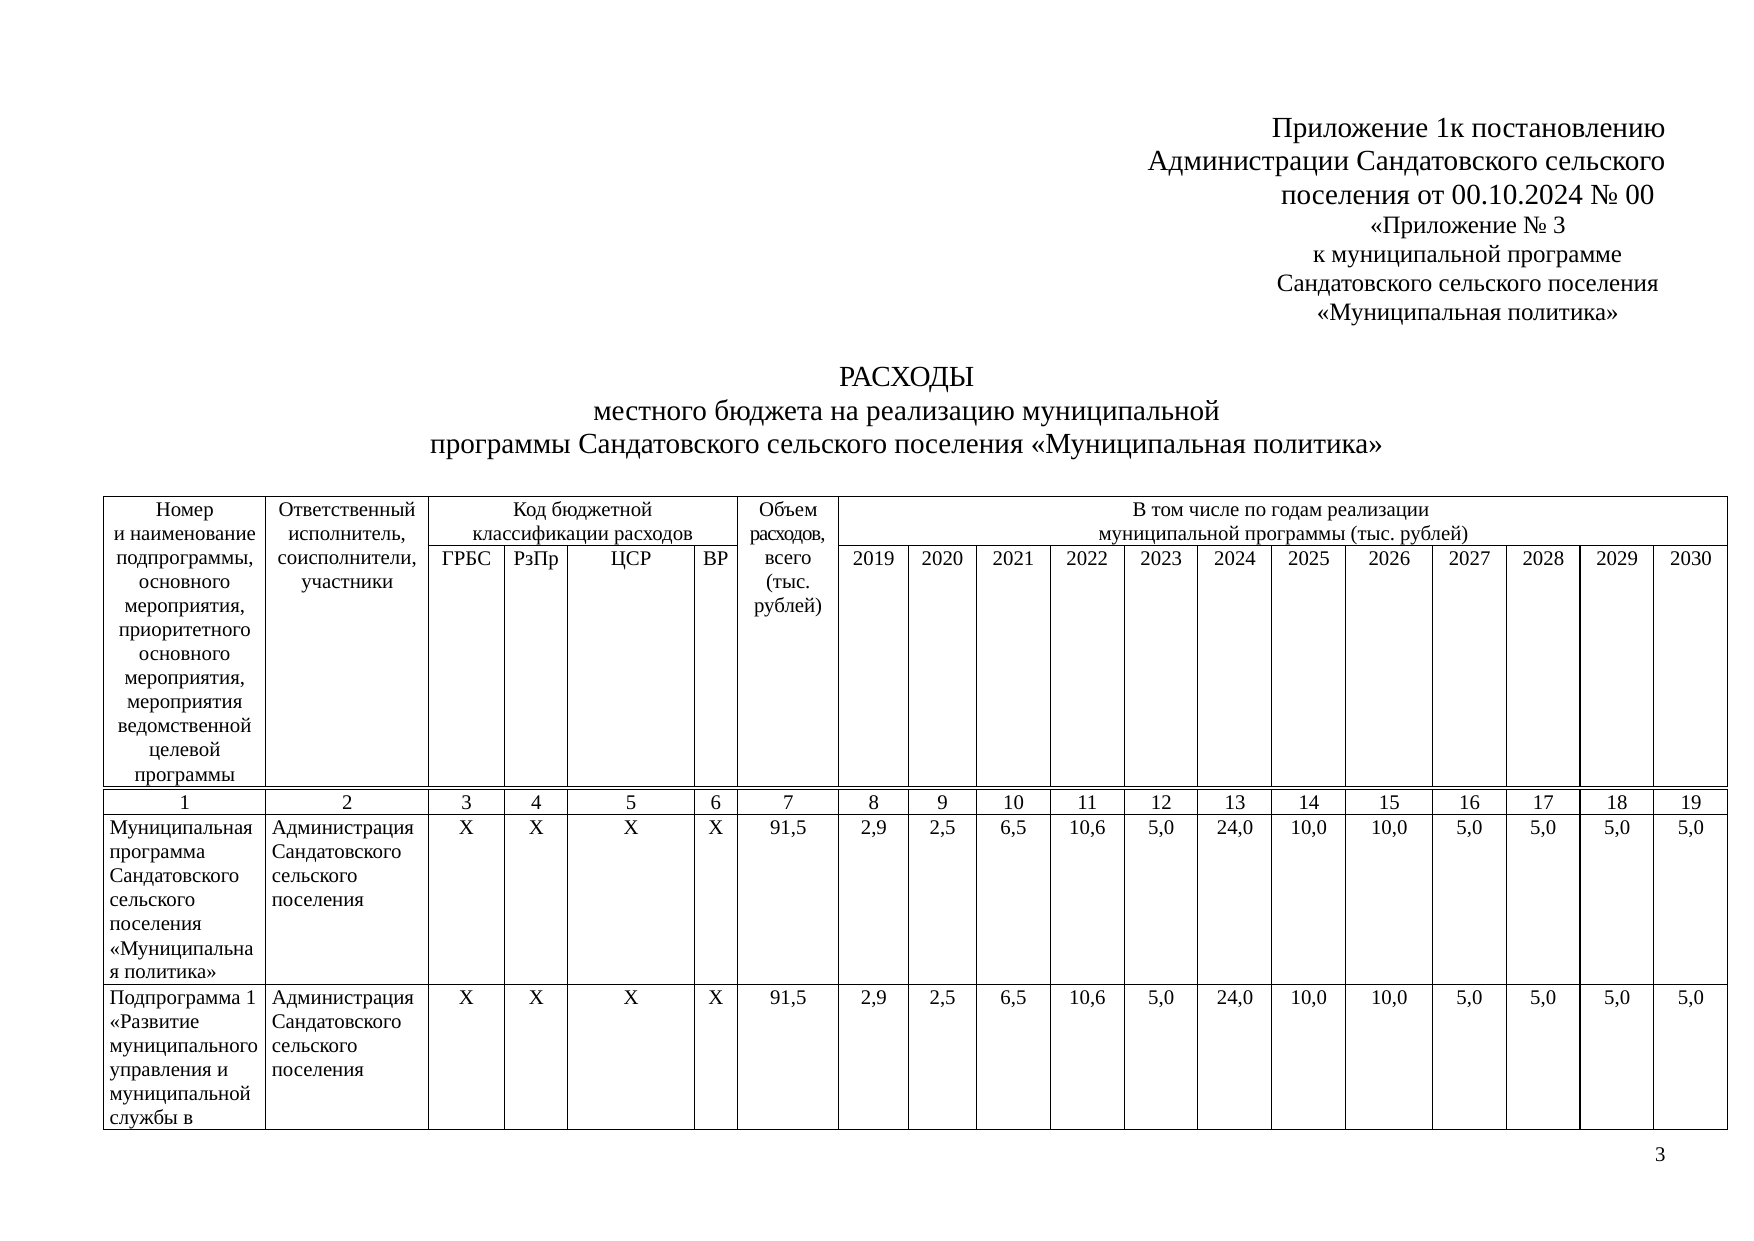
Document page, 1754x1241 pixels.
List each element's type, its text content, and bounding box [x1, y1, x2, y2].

table_header В том числе по годам реализации муниципальной программы (тыс. рублей) [839, 497, 1727, 545]
table_cell 10,0 [1272, 815, 1345, 983]
table_cell X [568, 815, 694, 983]
table_cell 24,0 [1198, 815, 1271, 983]
table_header Код бюджетной классификации расходов [429, 497, 737, 545]
text Администрации Сандатовского сельского [148, 144, 1665, 177]
table_header 11 [1051, 790, 1124, 814]
table_cell 6,5 [977, 815, 1050, 983]
table_cell 5,0 [1581, 815, 1653, 983]
table_cell 2019 [839, 546, 908, 786]
table_header 9 [909, 790, 976, 814]
table_header 18 [1581, 790, 1653, 814]
text Сандатовского сельского поселения [1270, 268, 1665, 297]
table_cell 10,6 [1051, 985, 1124, 1129]
table_cell 5,0 [1125, 985, 1197, 1129]
table_header 12 [1125, 790, 1197, 814]
table_cell 2029 [1581, 546, 1653, 786]
table_header 5 [568, 790, 694, 814]
table_cell 6,5 [977, 985, 1050, 1129]
table_cell 2,5 [909, 815, 976, 983]
table_cell 2022 [1051, 546, 1124, 786]
table_header Ответственный исполнитель, соисполнители, участники [266, 497, 428, 786]
table_cell 5,0 [1654, 815, 1727, 983]
table_cell 10,0 [1346, 815, 1432, 983]
table_header 1 [104, 790, 265, 814]
table_header 4 [505, 790, 567, 814]
table_cell X [505, 985, 567, 1129]
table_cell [104, 985, 265, 1129]
text РАСХОДЫ [148, 359, 1665, 393]
table_cell Администрация Сандатовского сельского поселения [266, 815, 428, 983]
table_cell 10,0 [1346, 985, 1432, 1129]
table_cell Муниципальная программа Сандатовского сельского поселения «Муниципальная политика» [104, 815, 265, 983]
table_cell 2,5 [909, 985, 976, 1129]
table_cell 2021 [977, 546, 1050, 786]
table_cell 24,0 [1198, 985, 1271, 1129]
table_cell 2030 [1654, 546, 1727, 786]
table_cell 5,0 [1433, 815, 1506, 983]
text программы Сандатовского сельского поселения «Муниципальная политика» [148, 426, 1665, 460]
text поселения от 00.10.2024 № 00 [1270, 177, 1665, 211]
table_cell X [429, 985, 504, 1129]
table_header 3 [429, 790, 504, 814]
table_cell X [568, 985, 694, 1129]
table_cell 10,0 [1272, 985, 1345, 1129]
table_cell ВР [695, 546, 737, 786]
table_header 19 [1654, 790, 1727, 814]
table_cell 2028 [1507, 546, 1579, 786]
table_cell X [695, 815, 737, 983]
table_cell РзПр [505, 546, 567, 786]
table_cell 5,0 [1125, 815, 1197, 983]
table_cell X [429, 815, 504, 983]
table_header 6 [695, 790, 737, 814]
table_cell 2027 [1433, 546, 1506, 786]
table_header 13 [1198, 790, 1271, 814]
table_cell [266, 985, 428, 1129]
table_cell 5,0 [1433, 985, 1506, 1129]
table_header 10 [977, 790, 1050, 814]
text Приложение 1к постановлению [148, 111, 1665, 144]
table_cell 2023 [1125, 546, 1197, 786]
table_cell 5,0 [1507, 815, 1579, 983]
table_header 7 [738, 790, 838, 814]
table_cell X [695, 985, 737, 1129]
table_header 14 [1272, 790, 1345, 814]
text к муниципальной программе [1270, 239, 1665, 268]
table_cell 5,0 [1654, 985, 1727, 1129]
table_header 17 [1507, 790, 1579, 814]
table_cell 2024 [1198, 546, 1271, 786]
table_cell 2,9 [839, 985, 908, 1129]
table_cell 2026 [1346, 546, 1432, 786]
table_header 16 [1433, 790, 1506, 814]
table_header Номер и наименование подпрограммы, основного мероприятия, приоритетного основного мероприятия, мероприятия ведомственной целевой программы [104, 497, 265, 786]
table_cell 2025 [1272, 546, 1345, 786]
table_cell 2020 [909, 546, 976, 786]
table_cell 91,5 [738, 985, 838, 1129]
table_cell X [505, 815, 567, 983]
table_header 2 [266, 790, 428, 814]
table_cell 5,0 [1507, 985, 1579, 1129]
table_cell ЦСР [568, 546, 694, 786]
table_cell 5,0 [1581, 985, 1653, 1129]
table_header Объем расходов, всего (тыс. рублей) [738, 497, 838, 786]
text «Муниципальная политика» [1270, 297, 1665, 326]
text местного бюджета на реализацию муниципальной [148, 393, 1665, 426]
table_cell 2,9 [839, 815, 908, 983]
text «Приложение № 3 [1270, 211, 1665, 239]
table_cell 91,5 [738, 815, 838, 983]
table_header 15 [1346, 790, 1432, 814]
table_cell ГРБС [429, 546, 504, 786]
table_cell 10,6 [1051, 815, 1124, 983]
table_header 8 [839, 790, 908, 814]
